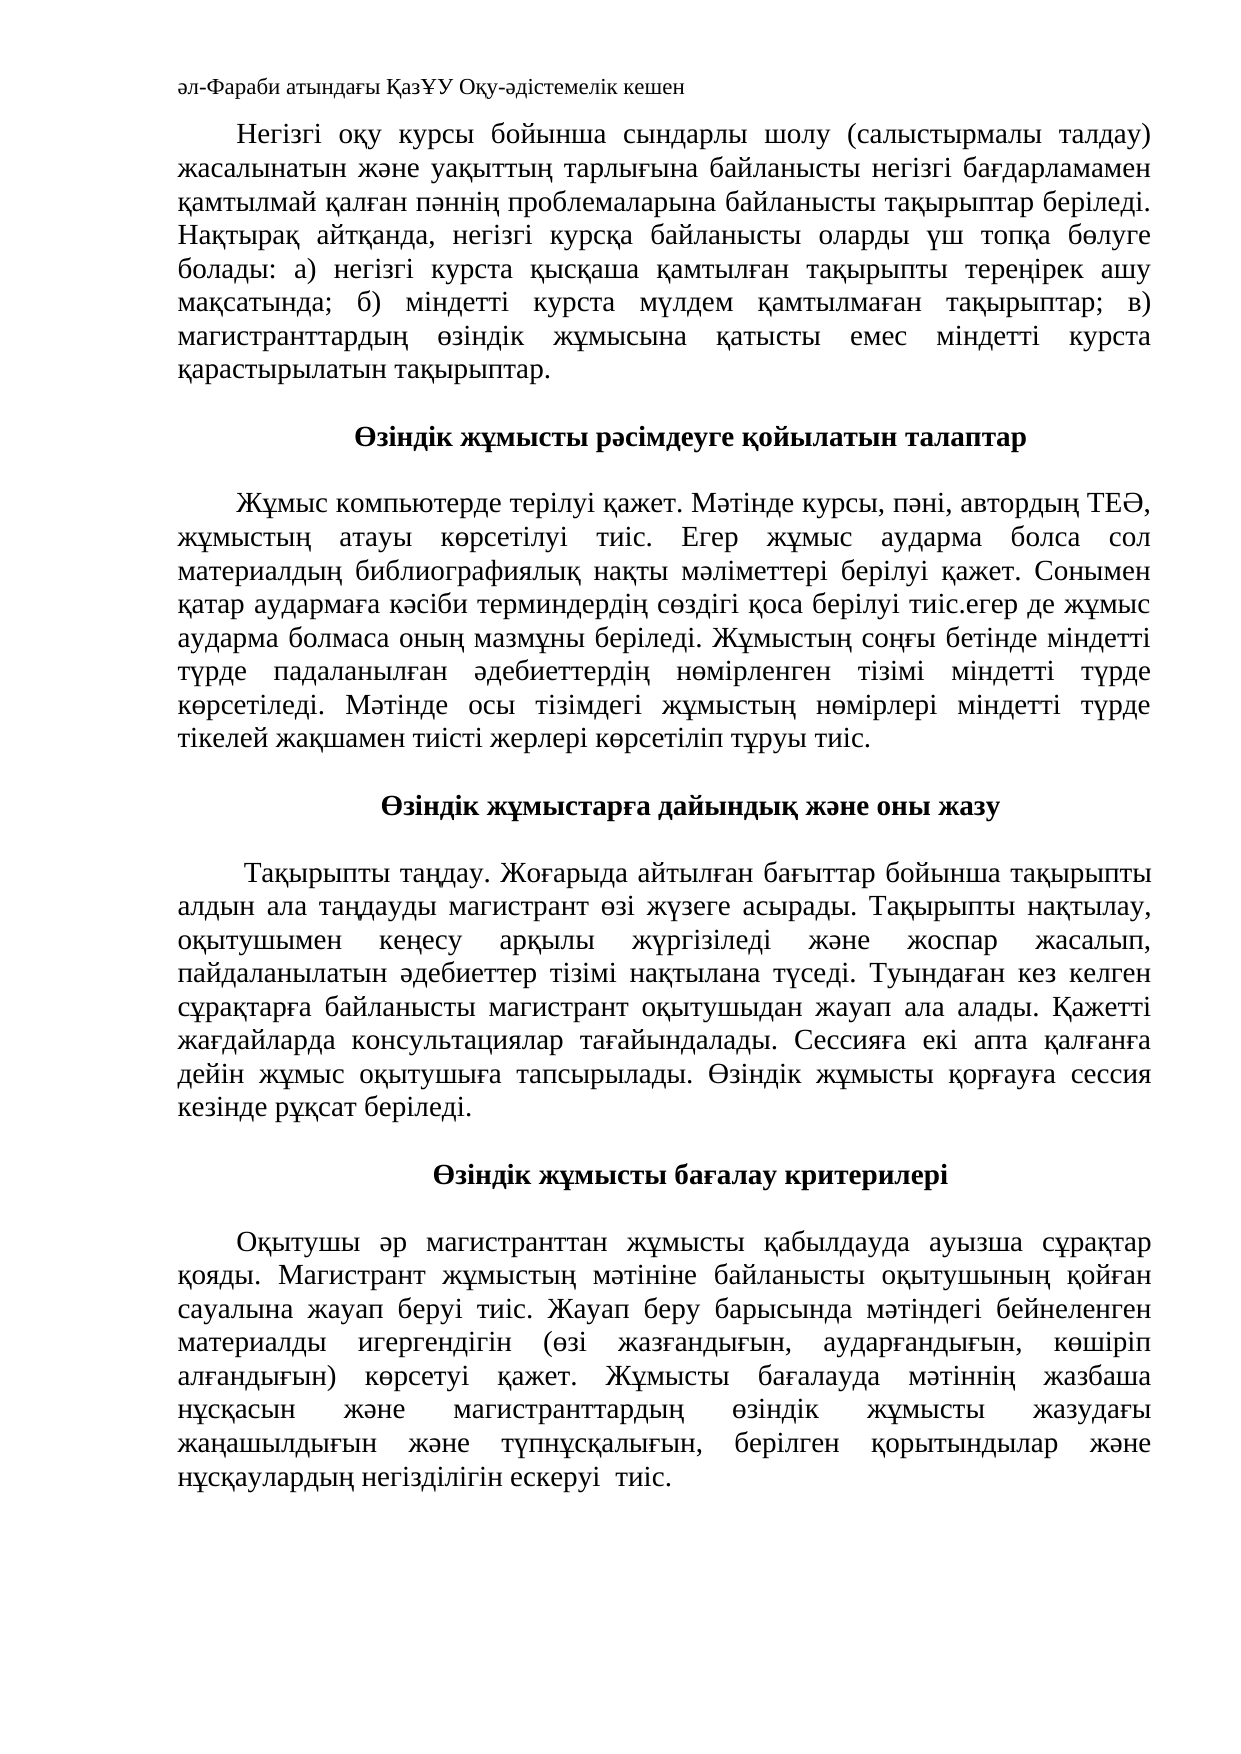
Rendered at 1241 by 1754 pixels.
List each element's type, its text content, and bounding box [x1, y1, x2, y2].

text Негізгі оқу курсы бойынша сындарлы шолу (салыстырмалы талдау) жасалынатын және уақыттың тарлығына байланысты негізгі бағдарламамен қамтылмай қалған пәннің проблемаларына байланысты тақырыптар беріледі. Нақтырақ айтқанда, негізгі курсқа байланысты оларды үш топқа бөлуге болады: а) негізгі курста қысқаша қамтылған тақырыпты тереңірек ашу мақсатында; б) міндетті курста мүлдем қамтылмаған тақырыптар; в) магистранттардың өзіндік жұмысына қатысты емес міндетті курста қарастырылатын тақырыптар. [177, 117, 1152, 385]
text Жұмыс компьютерде терілуі қажет. Мәтінде курсы, пәні, автордың ТЕӘ, жұмыстың атауы көрсетілуі тиіс. Егер жұмыс аударма болса сол материалдың библиографиялық нақты мәліметтері берілуі қажет. Сонымен қатар аудармаға кәсіби терминдердің сөздігі қоса берілуі тиіс.егер де жұмыс аударма болмаса оның мазмұны беріледі. Жұмыстың соңғы бетінде міндетті түрде падаланылған әдебиеттердің нөмірленген тізімі міндетті түрде көрсетіледі. Мәтінде осы тізімдегі жұмыстың нөмірлері міндетті түрде тікелей жақшамен тиісті жерлері көрсетіліп тұруы тиіс. [177, 486, 1152, 754]
list Өзіндік жұмыстарға дайындық және оны жазу [329, 788, 1163, 822]
text Оқытушы әр магистранттан жұмысты қабылдауда ауызша сұрақтар қояды. Магистрант жұмыстың мәтініне байланысты оқытушының қойған сауалына жауап беруі тиіс. Жауап беру барысында мәтіндегі бейнеленген материалды игергендігін (өзі жазғандығын, аударғандығын, көшіріп алғандығын) көрсетуі қажет. Жұмысты бағалауда мәтіннің жазбаша нұсқасын және магистранттардың өзіндік жұмысты жазудағы жаңашылдығын және түпнұсқалығын, берілген қорытындылар және нұсқаулардың негізділігін ескеруі тиіс. [177, 1224, 1152, 1492]
list Өзіндік жұмысты бағалау критерилері [432, 1157, 1163, 1191]
text Тақырыпты таңдау. Жоғарыда айтылған бағыттар бойынша тақырыпты алдын ала таңдауды магистрант өзі жүзеге асырады. Тақырыпты нақтылау, оқытушымен кеңесу арқылы жүргізіледі және жоспар жасалып, пайдаланылатын әдебиеттер тізімі нақтылана түседі. Туындаған кез келген сұрақтарға байланысты магистрант оқытушыдан жауап ала алады. Қажетті жағдайларда консультациялар тағайындалады. Сессияға екі апта қалғанға дейін жұмыс оқытушыға тапсырылады. Өзіндік жұмысты қорғауға сессия кезінде рұқсат беріледі. [177, 855, 1152, 1123]
list Өзіндік жұмысты рәсімдеуге қойылатын талаптар [354, 419, 1163, 453]
